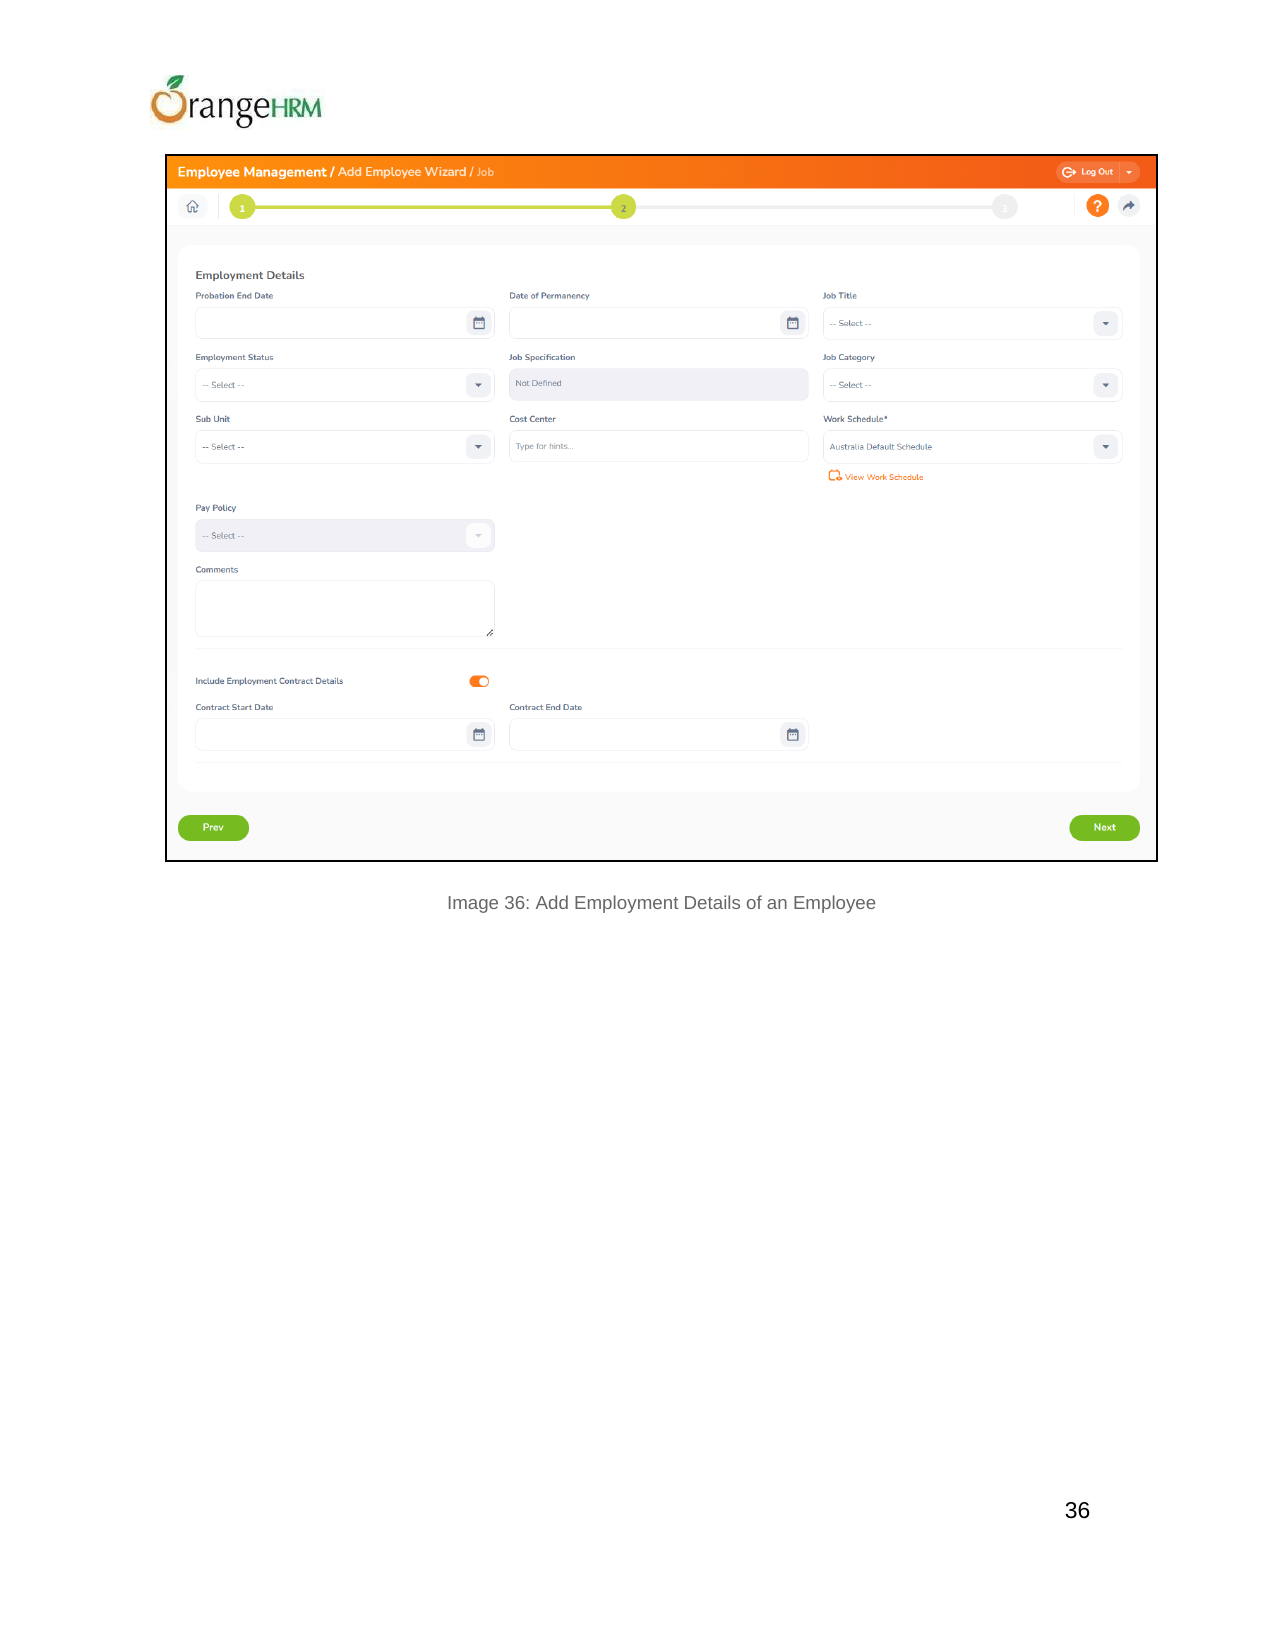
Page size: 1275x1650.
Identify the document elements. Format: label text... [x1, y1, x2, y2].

picture [150, 75, 325, 130]
subtitle Image 36: Add Employment Details of an Employee [164, 892, 1158, 913]
picture [167, 156, 1156, 860]
